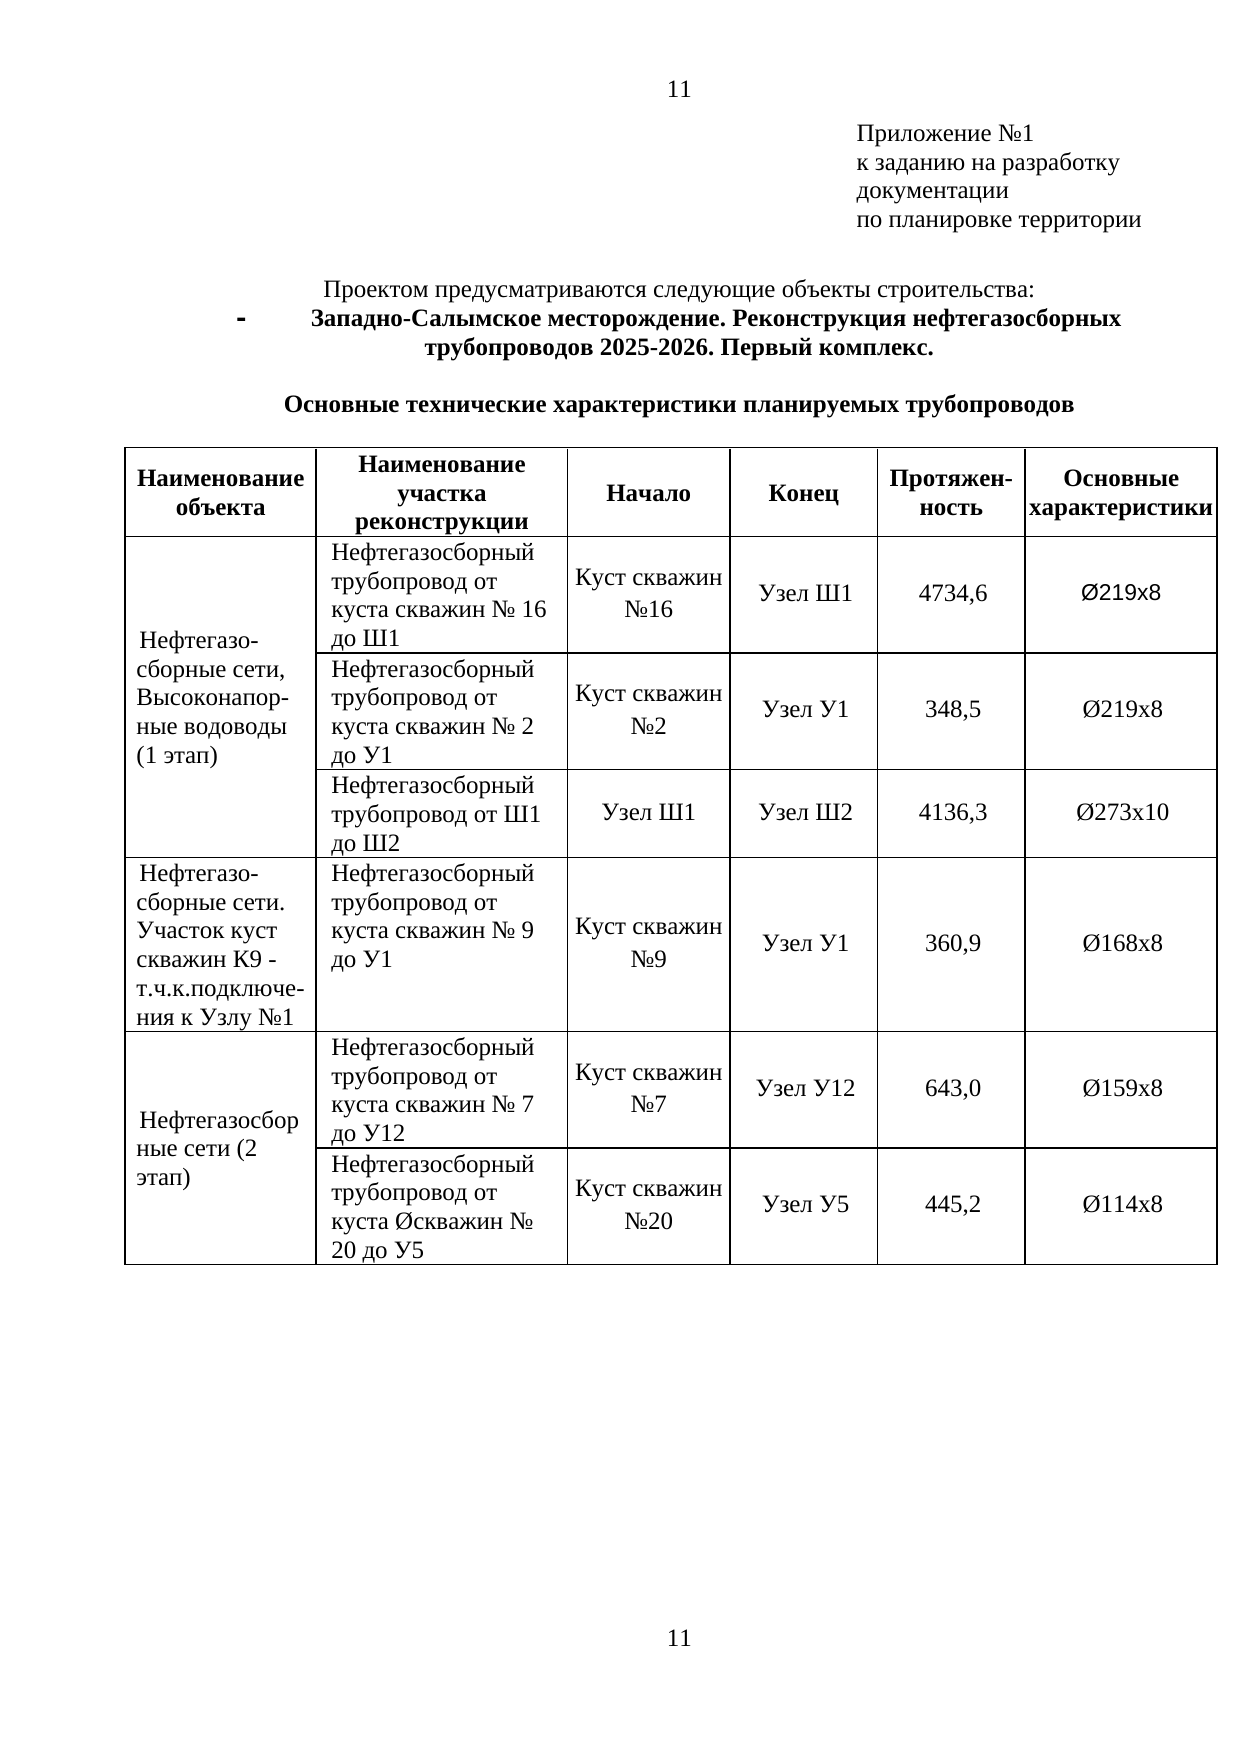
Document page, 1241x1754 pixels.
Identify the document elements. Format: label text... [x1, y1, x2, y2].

table_cell 4136,3 [878, 770, 1024, 856]
table_cell Нефтегазо-сборные сети, Высоконапор-ные водоводы (1 этап) [126, 537, 315, 856]
text к заданию на разработку документации [856, 147, 1181, 204]
table_cell Узел У5 [731, 1149, 877, 1264]
table_cell Нефтегазосборный трубопровод от куста Øскважин № 20 до У5 [317, 1149, 567, 1264]
table_cell Куст скважин №2 [568, 654, 729, 769]
table_cell 4734,6 [878, 537, 1024, 652]
table_cell Ø114х8 [1026, 1149, 1216, 1264]
text по планировке территории [856, 204, 1196, 233]
table_header Конец [731, 448, 877, 536]
table_cell Узел Ш1 [731, 537, 877, 652]
text Проектом предусматриваются следующие объекты строительства: [177, 274, 1181, 303]
table_cell Куст скважин №16 [568, 537, 729, 652]
table_header Наименование участка реконструкции [317, 448, 567, 536]
list Западно-Салымское месторождение. Реконструкция нефтегазосборных трубопроводов 2025-2026. Первый комплекс. [177, 303, 1181, 361]
table_cell Ø219х8 [1026, 537, 1216, 652]
table_header Наименование объекта [126, 448, 316, 536]
table_cell Узел У12 [731, 1032, 877, 1147]
table_cell Узел У1 [731, 858, 877, 1031]
table_cell Куст скважин №7 [568, 1032, 729, 1147]
table_header Начало [568, 448, 730, 536]
table_header Основные характеристики [1026, 448, 1216, 536]
table_cell Узел Ш2 [731, 770, 877, 856]
table_cell Нефтегазосборный трубопровод от куста скважин № 16 до Ш1 [317, 537, 567, 652]
table_cell 643,0 [878, 1032, 1024, 1147]
table_cell 360,9 [878, 858, 1024, 1031]
table_cell Куст скважин №9 [568, 858, 729, 1031]
table_cell 445,2 [878, 1149, 1024, 1264]
table_cell Нефтегазосборный трубопровод от куста скважин № 9 до У1 [317, 858, 567, 1031]
table_cell Узел У1 [731, 654, 877, 769]
table_cell Куст скважин №20 [568, 1149, 729, 1264]
table_cell Нефтегазосборный трубопровод от куста скважин № 7 до У12 [317, 1032, 567, 1147]
table_cell Ø219х8 [1026, 654, 1216, 769]
table_cell Узел Ш1 [568, 770, 729, 856]
table_cell Ø168х8 [1026, 858, 1216, 1031]
table_cell Нефтегазосборный трубопровод от Ш1 до Ш2 [317, 770, 567, 856]
text Основные технические характеристики планируемых трубопроводов [177, 389, 1181, 418]
table_cell Нефтегазо-сборные сети. Участок куст скважин К9 - т.ч.к.подключе-ния к Узлу №1 [126, 858, 315, 1031]
table_cell Нефтегазосборный трубопровод от куста скважин № 2 до У1 [317, 654, 567, 769]
table_cell Ø159х8 [1026, 1032, 1216, 1147]
text Приложение №1 [856, 118, 1196, 147]
table_header Протяжен-ность [878, 448, 1025, 536]
table_cell Нефтегазосборные сети (2 этап) [126, 1032, 315, 1264]
table_cell Ø273х10 [1026, 770, 1216, 856]
table_cell 348,5 [878, 654, 1024, 769]
